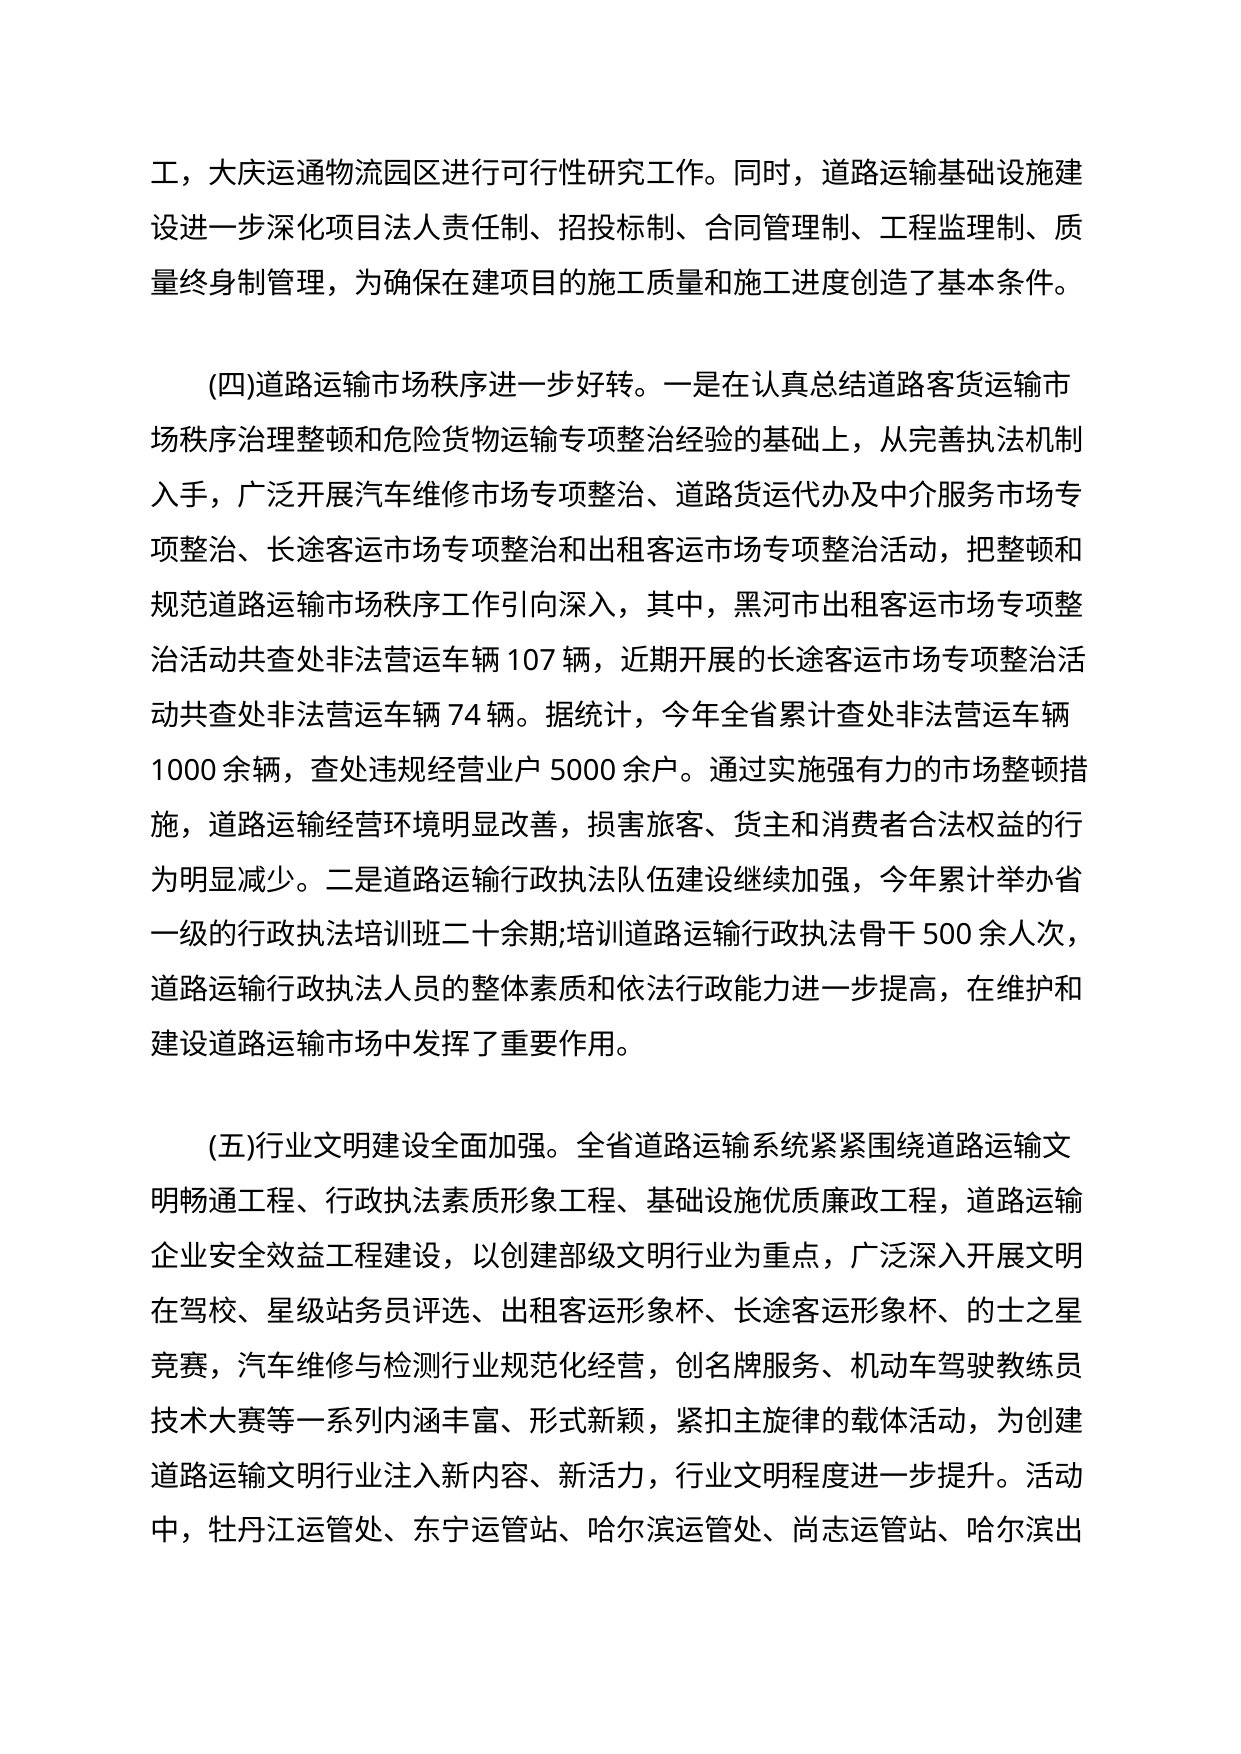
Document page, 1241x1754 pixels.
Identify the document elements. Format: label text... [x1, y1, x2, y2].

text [150, 150, 1090, 302]
text (四)道路运输市场秩序进一步好转。一是在认真总结道路客货运输市场秩序治理整顿和危险货物运输专项整治经验的基础上，从完善执法机制入手，广泛开展汽车维修市场专项整治、道路货运代办及中介服务市场专项整治、长途客运市场专项整治和出租客运市场专项整治活动，把整顿和规范道路运输市场秩序工作引向深入，其中，黑河市出租客运市场专项整治活动共查处非法营运车辆107辆，近期开展的长途客运市场专项整治活动共查处非法营运车辆74辆。据统计，今年全省累计查处非法营运车辆1000余辆，查处违规经营业户5000余户。通过实施强有力的市场整顿措施，道路运输经营环境明显改善，损害旅客、货主和消费者合法权益的行为明显减少。二是道路运输行政执法队伍建设继续加强，今年累计举办省一级的行政执法培训班二十余期;培训道路运输行政执法骨干500余人次，道路运输行政执法人员的整体素质和依法行政能力进一步提高，在维护和建设道路运输市场中发挥了重要作用。 [150, 362, 1090, 1063]
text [150, 1123, 1090, 1549]
